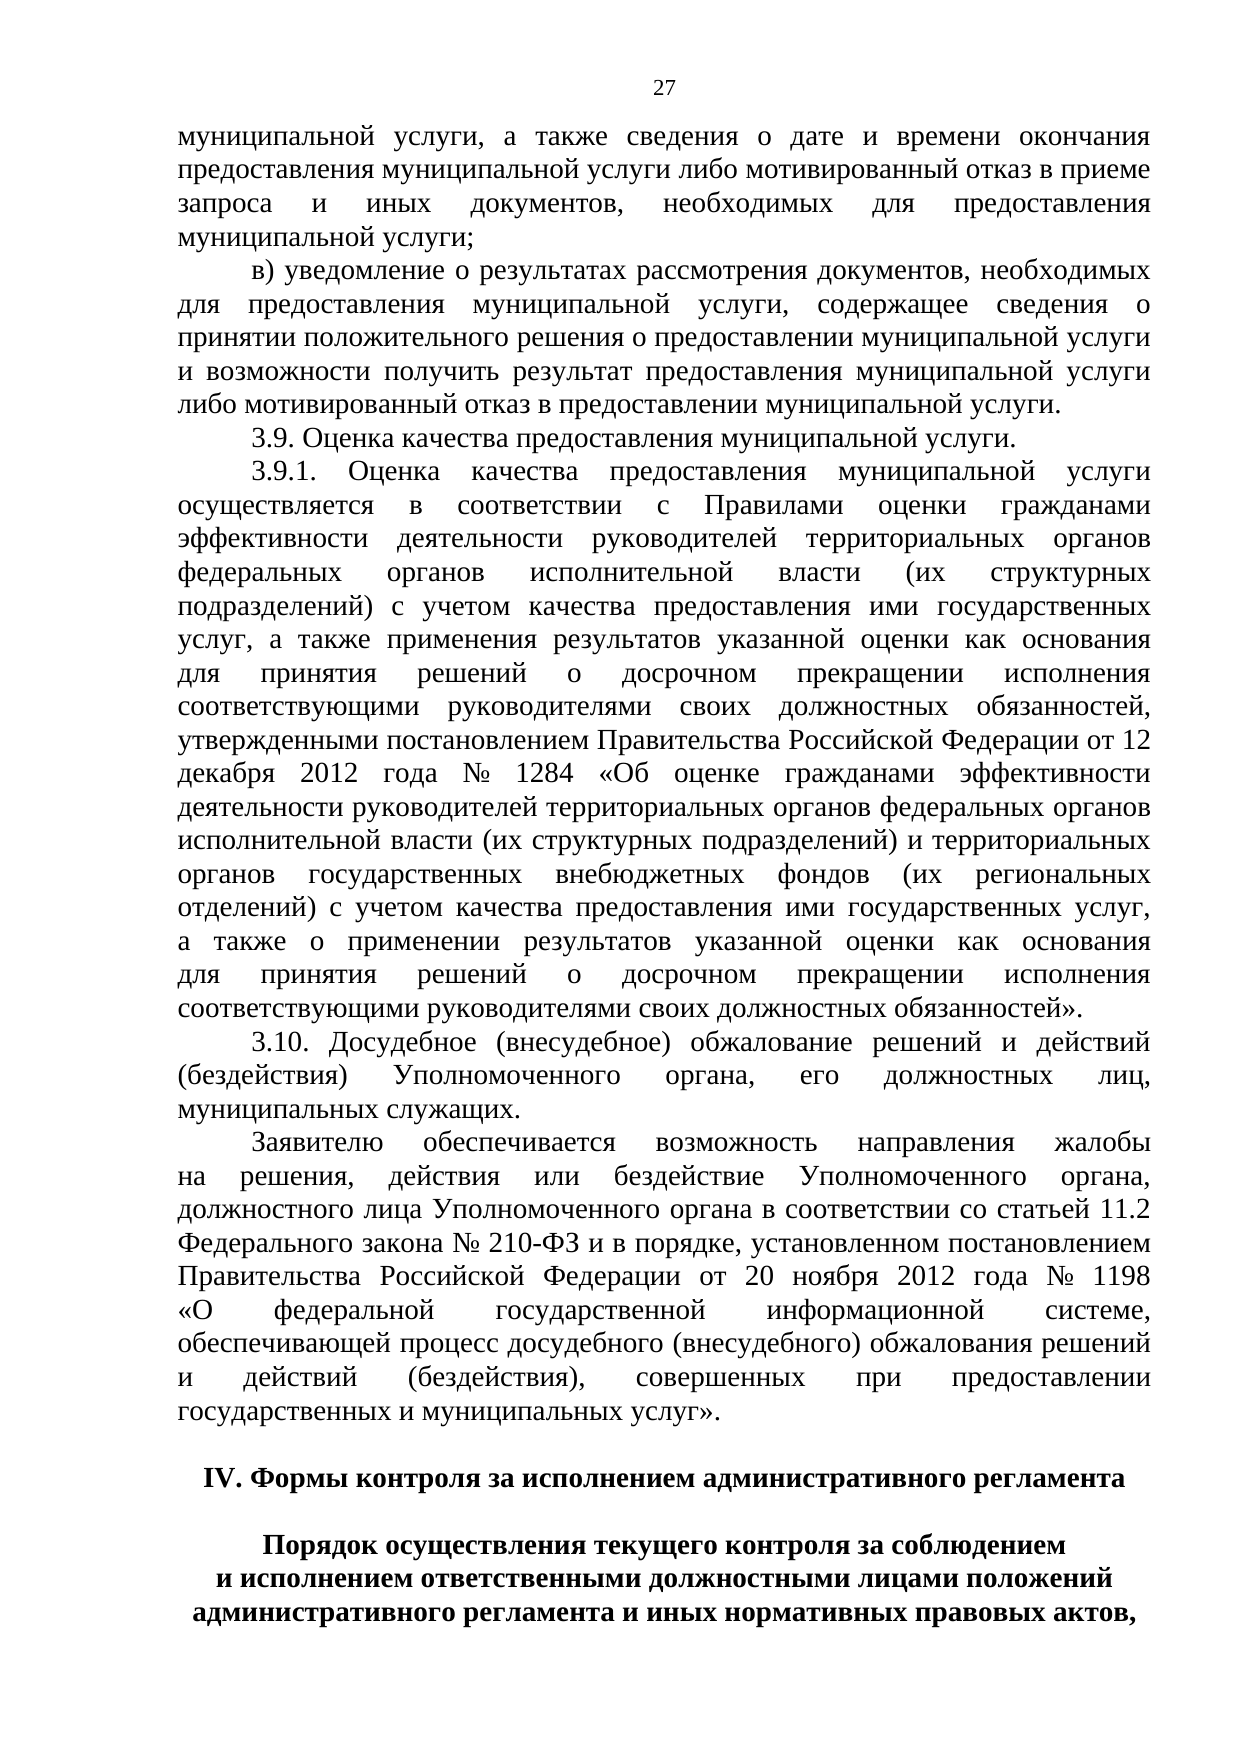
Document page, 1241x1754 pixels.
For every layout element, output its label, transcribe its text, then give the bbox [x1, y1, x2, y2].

text в) уведомление о результатах рассмотрения документов, необходимых для предоставления муниципальной услуги, содержащее сведения о принятии положительного решения о предоставлении муниципальной услуги и возможности получить результат предоставления муниципальной услуги либо мотивированный отказ в предоставлении муниципальной услуги. [177, 252, 1152, 420]
text Заявителю обеспечивается возможность направления жалобы на решения, действия или бездействие Уполномоченного органа, должностного лица Уполномоченного органа в соответствии со статьей 11.2 Федерального закона № 210-ФЗ и в порядке, установленном постановлением Правительства Российской Федерации от 20 ноября 2012 года № 1198 «О федеральной государственной информационной системе, обеспечивающей процесс досудебного (внесудебного) обжалования решений и действий (бездействия), совершенных при предоставлении государственных и муниципальных услуг». [177, 1124, 1152, 1426]
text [177, 118, 1152, 252]
text административного регламента и иных нормативных правовых актов, [177, 1594, 1152, 1627]
text 3.9. Оценка качества предоставления муниципальной услуги. [177, 420, 1152, 453]
text IV. Формы контроля за исполнением административного регламента [177, 1460, 1152, 1493]
text и исполнением ответственными должностными лицами положений [177, 1560, 1152, 1594]
text 3.9.1. Оценка качества предоставления муниципальной услуги осуществляется в соответствии с Правилами оценки гражданами эффективности деятельности руководителей территориальных органов федеральных органов исполнительной власти (их структурных подразделений) с учетом качества предоставления ими государственных услуг, а также применения результатов указанной оценки как основания для принятия решений о досрочном прекращении исполнения соответствующими руководителями своих должностных обязанностей, утвержденными постановлением Правительства Российской Федерации от 12 декабря 2012 года № 1284 «Об оценке гражданами эффективности деятельности руководителей территориальных органов федеральных органов исполнительной власти (их структурных подразделений) и территориальных органов государственных внебюджетных фондов (их региональных отделений) с учетом качества предоставления ими государственных услуг, а также о применении результатов указанной оценки как основания для принятия решений о досрочном прекращении исполнения соответствующими руководителями своих должностных обязанностей». [177, 453, 1152, 1024]
text Порядок осуществления текущего контроля за соблюдением [177, 1527, 1152, 1560]
text 3.10. Досудебное (внесудебное) обжалование решений и действий (бездействия) Уполномоченного органа, его должностных лиц, муниципальных служащих. [177, 1024, 1152, 1124]
